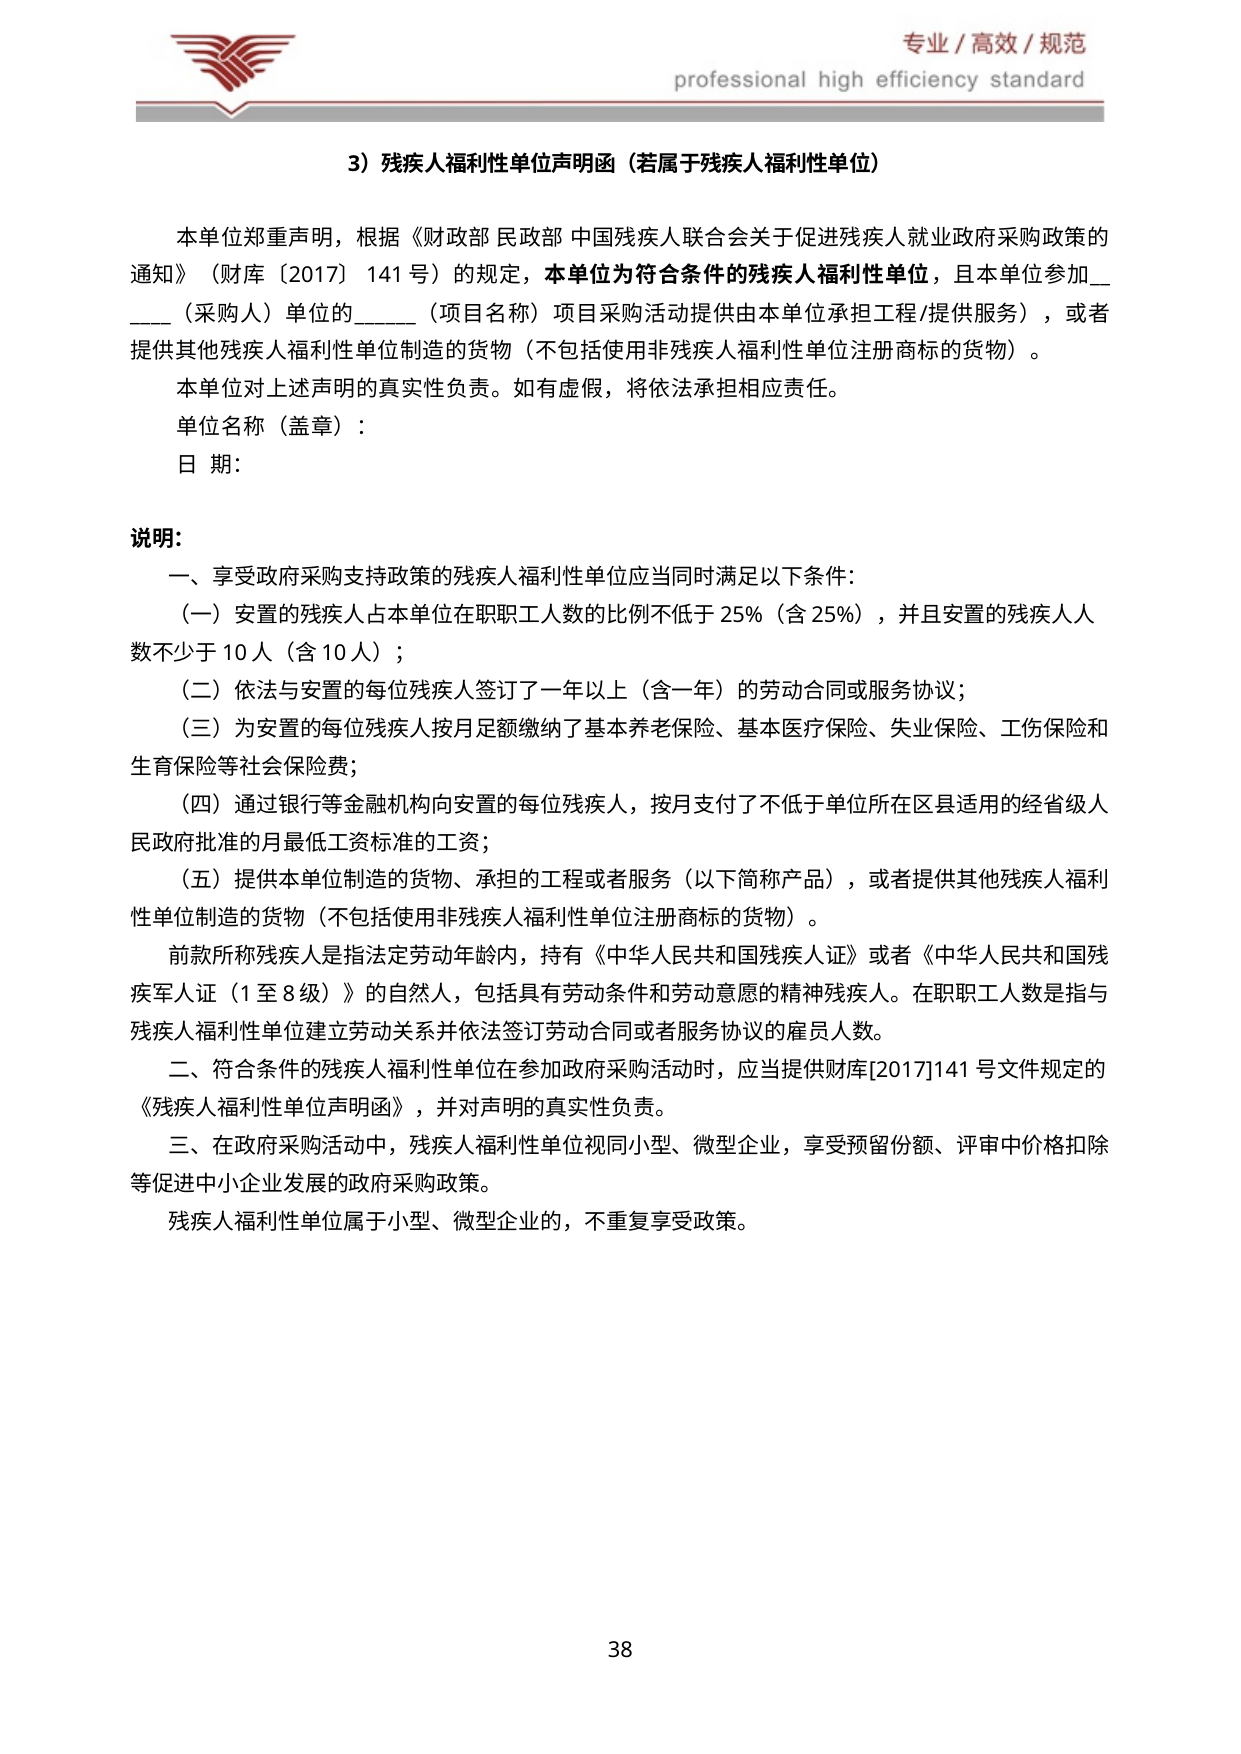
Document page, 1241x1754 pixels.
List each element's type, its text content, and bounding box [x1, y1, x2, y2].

picture [135, 11, 1105, 122]
text （四）通过银行等金融机构向安置的每位残疾人，按月支付了不低于单位所在区县适用的经省级人民政府批准的月最低工资标准的工资； [130, 787, 1110, 856]
text 前款所称残疾人是指法定劳动年龄内，持有《中华人民共和国残疾人证》或者《中华人民共和国残疾军人证（1至8级）》的自然人，包括具有劳动条件和劳动意愿的精神残疾人。在职职工人数是指与残疾人福利性单位建立劳动关系并依法签订劳动合同或者服务协议的雇员人数。 [130, 938, 1110, 1046]
text 说明： [130, 521, 1110, 553]
text （五）提供本单位制造的货物、承担的工程或者服务（以下简称产品），或者提供其他残疾人福利性单位制造的货物（不包括使用非残疾人福利性单位注册商标的货物）。 [130, 862, 1110, 932]
text 三、在政府采购活动中，残疾人福利性单位视同小型、微型企业，享受预留份额、评审中价格扣除等促进中小企业发展的政府采购政策。 [130, 1128, 1110, 1198]
text 本单位对上述声明的真实性负责。如有虚假，将依法承担相应责任。 [130, 371, 1110, 403]
text 本单位郑重声明，根据《财政部 民政部 中国残疾人联合会关于促进残疾人就业政府采购政策的通知》（财库〔2017〕 141号）的规定，本单位为符合条件的残疾人福利性单位，且本单位参加______（采购人）单位的______（项目名称）项目采购活动提供由本单位承担工程/提供服务），或者提供其他残疾人福利性单位制造的货物（不包括使用非残疾人福利性单位注册商标的货物）。 [130, 219, 1110, 365]
text （二）依法与安置的每位残疾人签订了一年以上（含一年）的劳动合同或服务协议； [130, 673, 1110, 704]
text 残疾人福利性单位属于小型、微型企业的，不重复享受政策。 [130, 1204, 1110, 1236]
text （一）安置的残疾人占本单位在职职工人数的比例不低于25%（含25%），并且安置的残疾人人数不少于10人（含10人）； [130, 597, 1110, 667]
text 一、享受政府采购支持政策的残疾人福利性单位应当同时满足以下条件： [130, 559, 1110, 591]
text 日 期： [130, 447, 948, 479]
text 3）残疾人福利性单位声明函（若属于残疾人福利性单位） [130, 146, 1110, 177]
text 二、符合条件的残疾人福利性单位在参加政府采购活动时，应当提供财库[2017]141号文件规定的《残疾人福利性单位声明函》，并对声明的真实性负责。 [130, 1052, 1110, 1122]
text （三）为安置的每位残疾人按月足额缴纳了基本养老保险、基本医疗保险、失业保险、工伤保险和生育保险等社会保险费； [130, 711, 1110, 780]
text 单位名称（盖章）： [130, 409, 948, 441]
